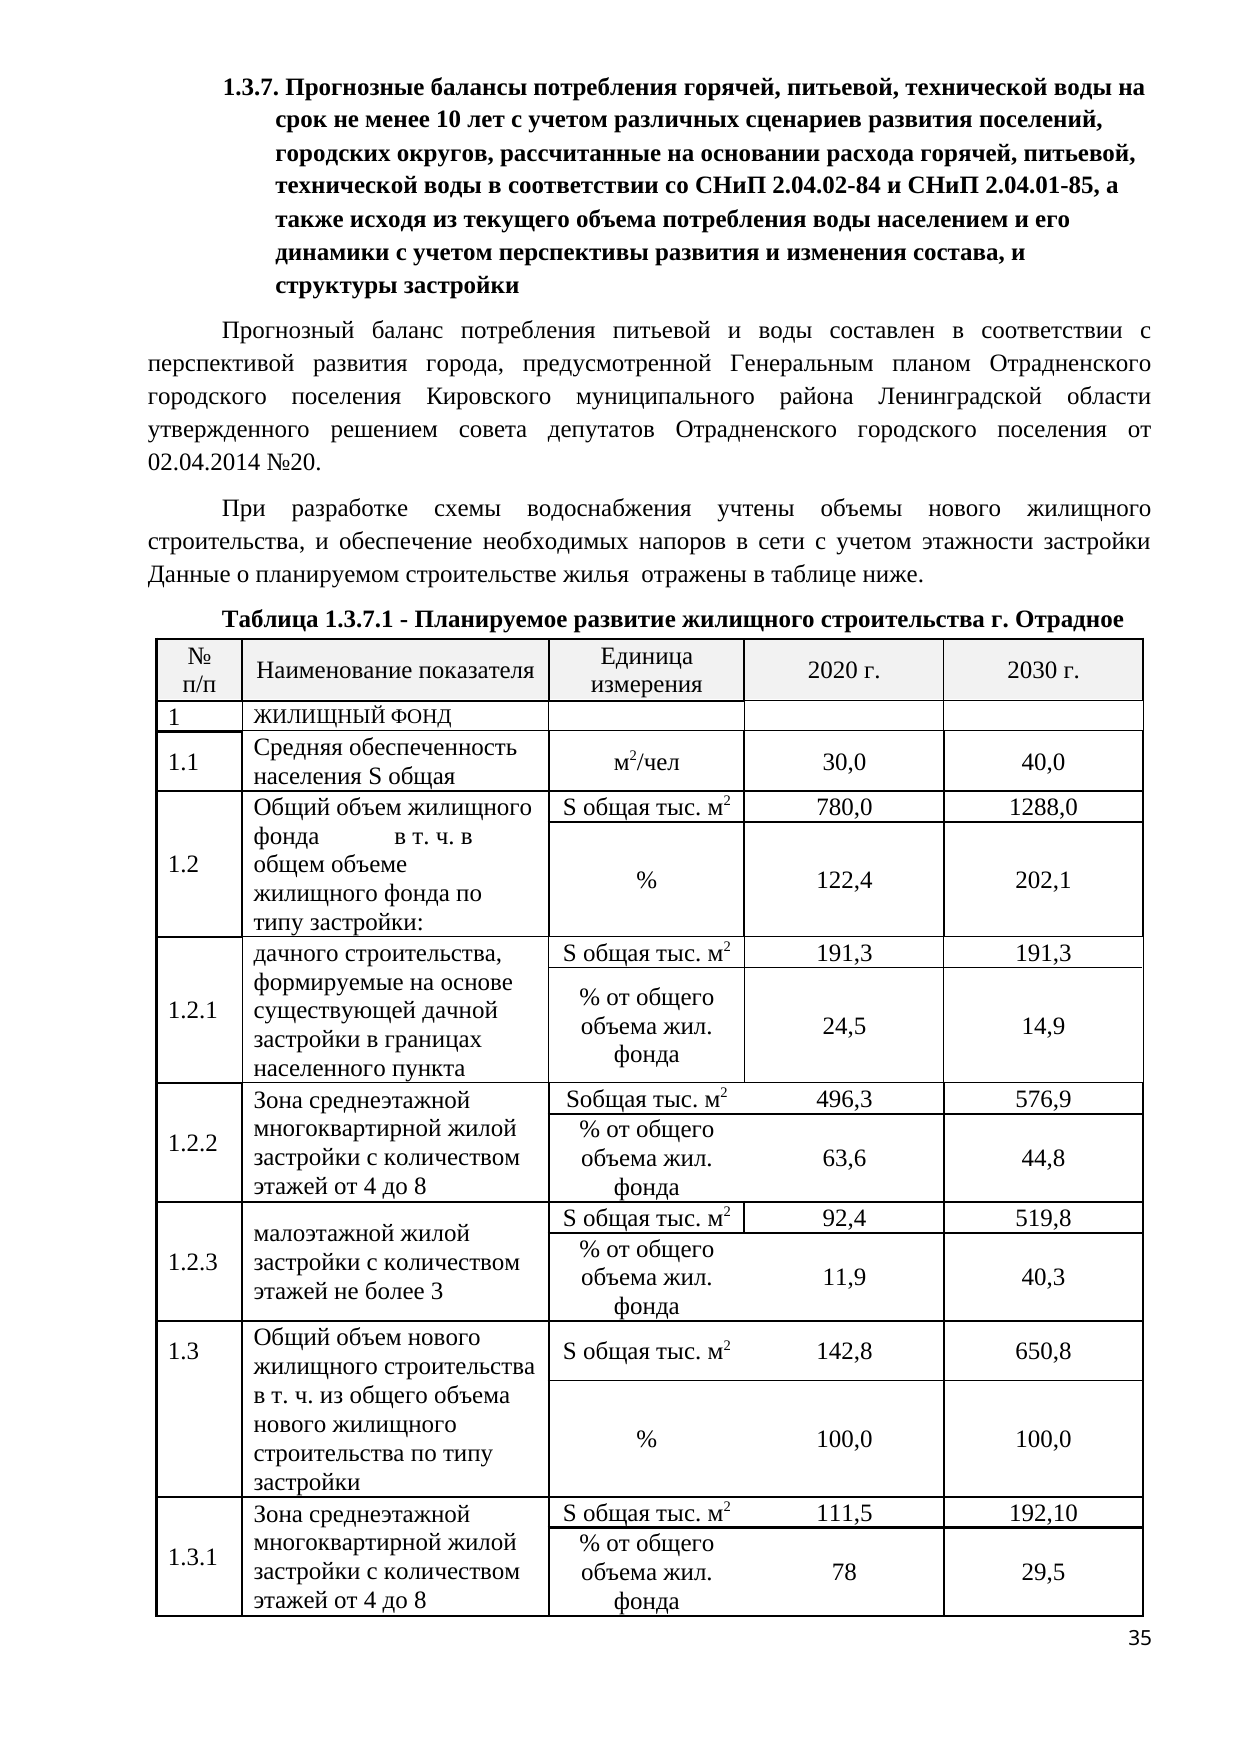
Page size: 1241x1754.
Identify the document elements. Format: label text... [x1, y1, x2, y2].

table_header Единица измерения [550, 640, 743, 699]
table_cell 142,8 [744, 1322, 943, 1379]
table_cell 29,5 [945, 1529, 1142, 1615]
table_cell [158, 1380, 241, 1496]
table_cell S общая тыс. м2 [550, 1203, 743, 1232]
table_cell 11,9 [744, 1234, 943, 1320]
table_cell 40,3 [945, 1234, 1142, 1320]
table_cell 202,1 [945, 823, 1142, 936]
table_cell 40,0 [945, 731, 1142, 790]
table_cell 1.2.1 [158, 938, 242, 1082]
table_header Наименование показателя [243, 640, 548, 699]
table_cell 1.3.1 [158, 1498, 241, 1615]
table_cell 111,5 [744, 1498, 943, 1526]
table_cell 192,10 [945, 1498, 1142, 1526]
table_cell 191,3 [745, 937, 943, 967]
table_cell Зона среднеэтажной многоквартирной жилой застройки с количеством этажей от 4 до 8 [243, 1498, 548, 1615]
table_cell 650,8 [945, 1322, 1142, 1379]
table_cell % [550, 1381, 744, 1496]
table_cell Общий объем жилищного фонда в т. ч. в общем объеме жилищного фонда по типу застройки: [243, 792, 548, 936]
table_cell м2/чел [550, 731, 743, 790]
table_cell 100,0 [744, 1381, 943, 1496]
table_cell Общий объем нового жилищного строительства [243, 1322, 548, 1379]
table_cell 14,9 [944, 967, 1143, 1082]
table_header № п/п [158, 640, 241, 699]
table_cell 576,9 [945, 1083, 1142, 1112]
table_cell 78 [744, 1529, 943, 1615]
table_cell % от общего объема жил. фонда [550, 1115, 744, 1201]
table_cell Зона среднеэтажной многоквартирной жилой застройки с количеством этажей от 4 до 8 [243, 1083, 548, 1201]
table_cell 519,8 [945, 1203, 1142, 1232]
table_cell 24,5 [745, 968, 943, 1082]
table_cell дачного строительства, формируемые на основе существующей дачной застройки в границах населенного пункта [243, 937, 548, 1082]
table_cell % [550, 823, 743, 936]
list 1.3.7. Прогнозные балансы потребления горячей, питьевой, технической воды на срок не менее 10 лет с учетом различных сценариев развития поселений, городских округов, рассчитанные на основании расхода горячей, питьевой, технической воды в соответствии со СНиП 2.04.02-84 и СНиП 2.04.01-85, а также исходя из текущего объема потребления воды населением и его динамики с учетом перспективы развития и изменения состава, и структуры застройки [223, 72, 1152, 298]
table_cell 1.2 [158, 792, 241, 936]
table_cell 100,0 [945, 1381, 1142, 1496]
table_cell в т. ч. из общего объема нового жилищного строительства по типу застройки [243, 1380, 548, 1496]
table_cell 1.2.2 [158, 1084, 241, 1201]
table_cell 1.1 [158, 733, 241, 790]
text Таблица 1.3.7.1 - Планируемое развитие жилищного строительства г. Отрадное [148, 604, 1152, 633]
table_cell [549, 702, 744, 730]
table_cell 122,4 [745, 823, 943, 936]
text При разработке схемы водоснабжения учтены объемы нового жилищного строительства, и обеспечение необходимых напоров в сети с учетом этажности застройки Данные о планируемом строительстве жилья отражены в таблице ниже. [148, 493, 1152, 588]
table_cell 1.2.3 [158, 1203, 241, 1320]
table_header . [944, 640, 1142, 699]
table_cell 63,6 [744, 1115, 943, 1201]
table_cell малоэтажной жилой застройки с количеством этажей не более 3 [243, 1203, 548, 1320]
table_cell 92,4 [745, 1203, 943, 1232]
table_cell S общая тыс. м2 [550, 792, 743, 821]
table_cell S общая тыс. м2 [550, 1498, 744, 1526]
table_cell 1.3 [158, 1322, 241, 1379]
table_cell Sобщая тыс. м2 [550, 1083, 744, 1112]
table_cell % от общего объема жил. фонда [549, 968, 744, 1082]
table_cell [944, 701, 1143, 730]
table_cell 1 [158, 702, 242, 730]
table_cell [745, 701, 943, 730]
table_cell S общая тыс. м2 [550, 1322, 744, 1379]
table_cell S общая тыс. м2 [549, 937, 744, 967]
text Прогнозный баланс потребления питьевой и воды составлен в соответствии с перспективой развития города, предусмотренной Генеральным планом Отрадненского городского поселения Кировского муниципального района Ленинградской области утвержденного решением совета депутатов Отрадненского городского поселения от 02.04.2014 №20. [148, 315, 1152, 476]
table_cell Средняя обеспеченность населения S общая [243, 731, 548, 790]
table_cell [550, 1529, 744, 1615]
table_cell 30,0 [745, 731, 943, 790]
table_cell 44,8 [945, 1115, 1142, 1201]
table_cell % от общего объема жил. фонда [550, 1234, 744, 1320]
table_cell ЖИЛИЩНЫЙ ФОНД [243, 702, 548, 730]
table_cell 191,3 [944, 937, 1143, 967]
table_cell 1288,0 [945, 792, 1142, 821]
table_cell 496,3 [744, 1083, 943, 1112]
table_header . [745, 640, 943, 699]
table_cell 780,0 [745, 792, 943, 821]
